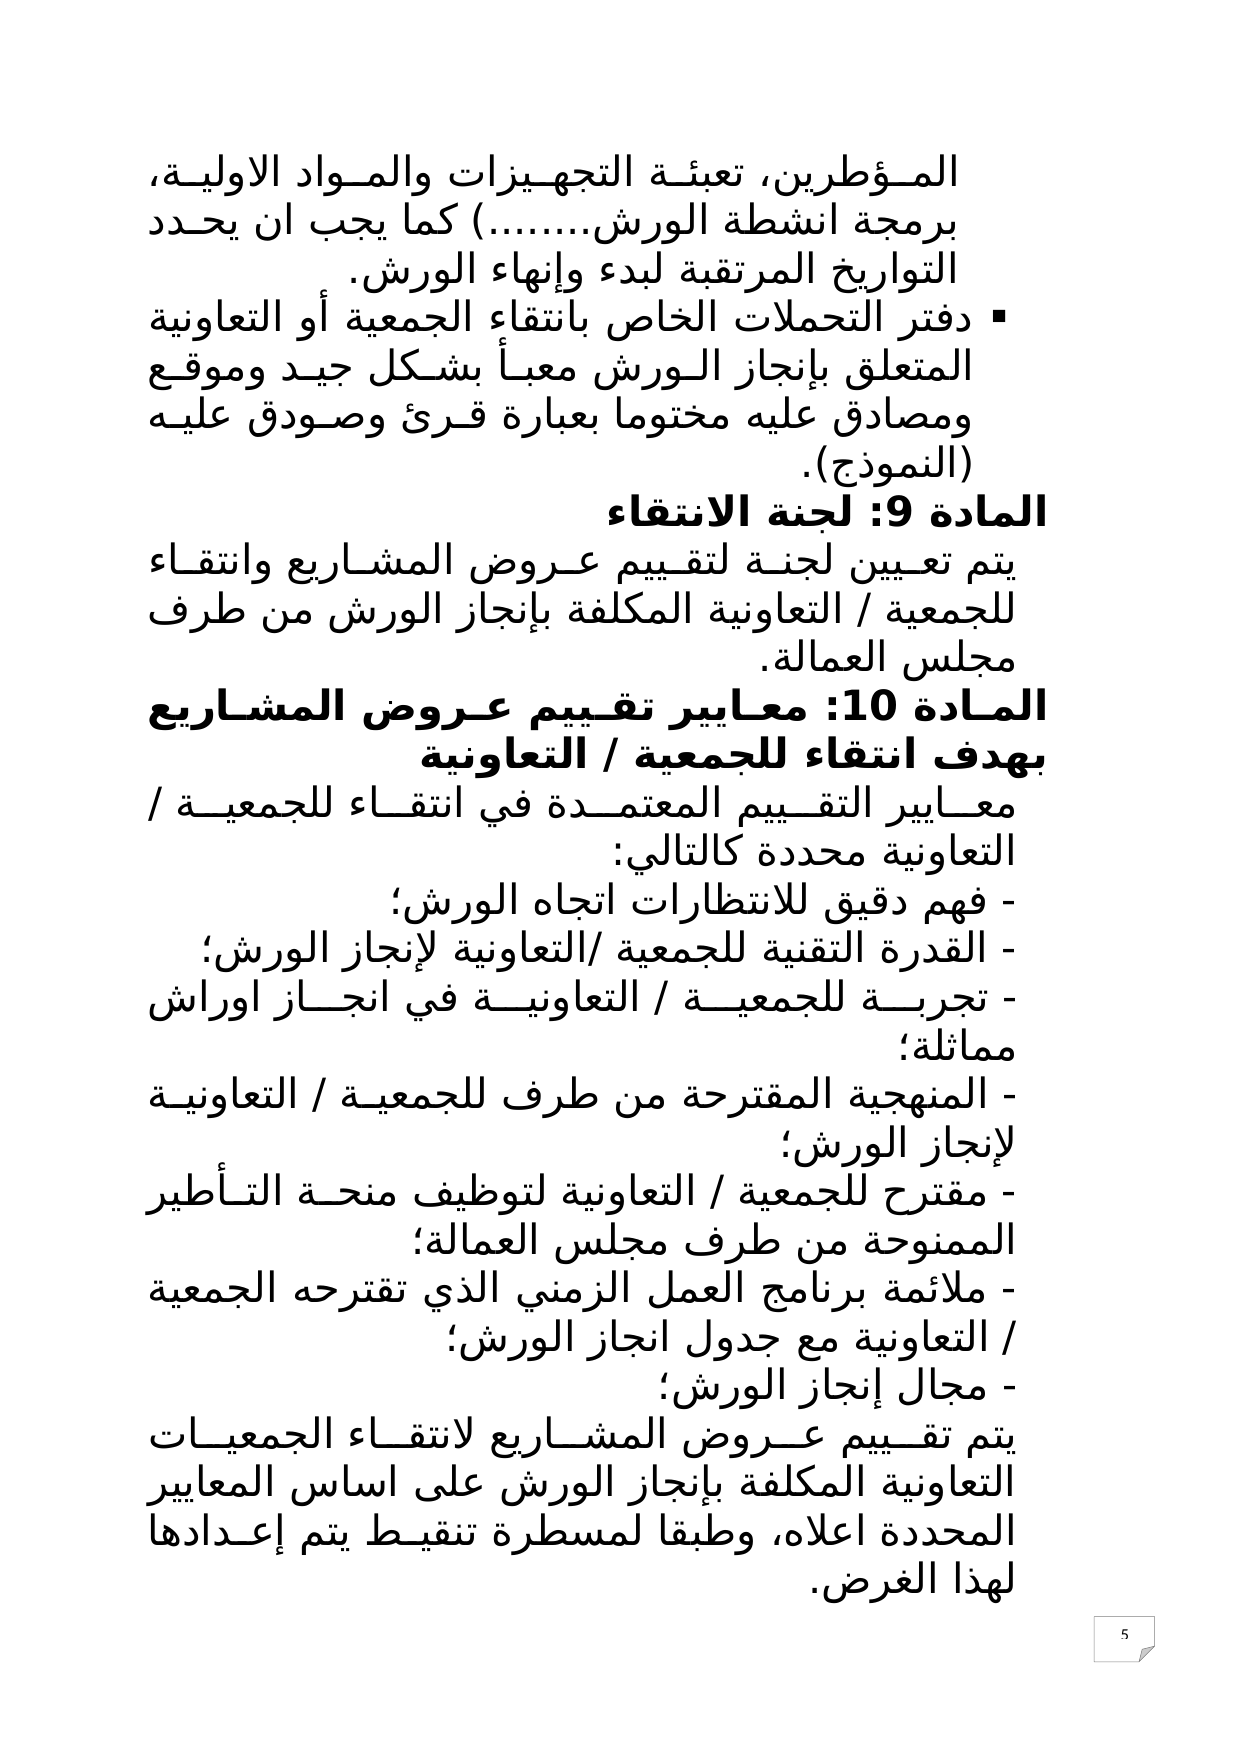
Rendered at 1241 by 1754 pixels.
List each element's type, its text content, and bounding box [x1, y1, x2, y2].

list - مجال إنجاز الورش؛ [148, 1361, 1018, 1410]
list دفتر التحملات الخاص بانتقاء الجمعية أو التعاونية المتعلق بإنجاز الورش معبأ بشكل جيد وموقع ومصادق عليه مختوما بعبارة قرئ وصودق عليه (النموذج). [148, 293, 989, 487]
list - فهم دقيق للانتظارات اتجاه الورش؛ [148, 876, 1018, 924]
list - القدرة التقنية للجمعية /التعاونية لإنجاز الورش؛ [148, 924, 1018, 973]
list - المنهجية المقترحة من طرف للجمعية / التعاونية لإنجاز الورش؛ [148, 1070, 1018, 1167]
list المادة 9: لجنة الانتقاء [148, 487, 1048, 536]
list معايير التقييم المعتمدة في انتقاء للجمعية / التعاونية محددة كالتالي: [148, 779, 1018, 876]
list - مقترح للجمعية / التعاونية لتوظيف منحة التأطير الممنوحة من طرف مجلس العمالة؛ [148, 1167, 1018, 1264]
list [148, 148, 989, 293]
list يتم تعيين لجنة لتقييم عروض المشاريع وانتقاء للجمعية / التعاونية المكلفة بإنجاز الورش من طرف مجلس العمالة. [148, 536, 1018, 682]
list - ملائمة برنامج العمل الزمني الذي تقترحه الجمعية / التعاونية مع جدول انجاز الورش؛ [148, 1264, 1018, 1361]
list - تجربة للجمعية / التعاونية في انجاز اوراش مماثلة؛ [148, 973, 1018, 1070]
list المادة 10: معايير تقييم عروض المشاريع بهدف انتقاء للجمعية / التعاونية [148, 682, 1048, 779]
list يتم تقييم عروض المشاريع لانتقاء الجمعيات التعاونية المكلفة بإنجاز الورش على اساس المعايير المحددة اعلاه، وطبقا لمسطرة تنقيط يتم إعدادها لهذا الغرض. [148, 1410, 1018, 1604]
